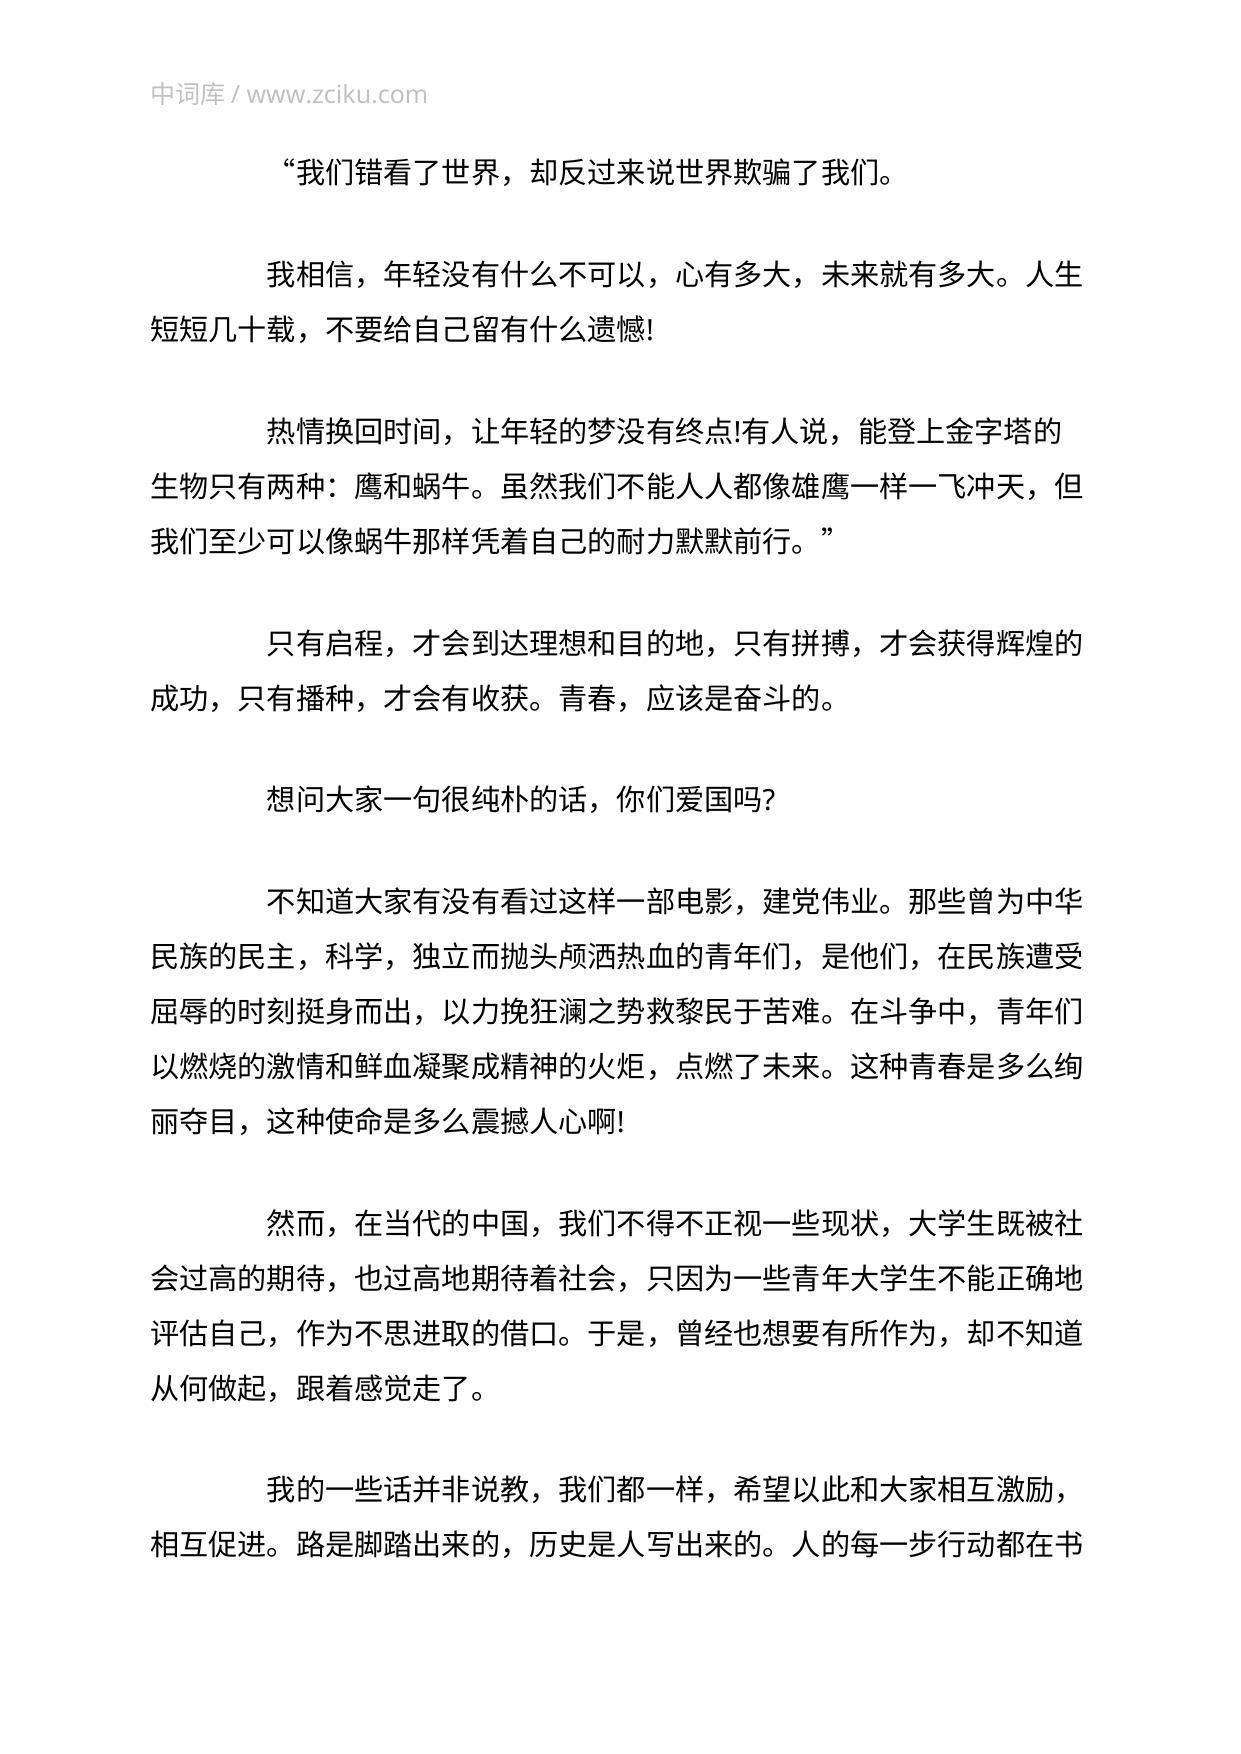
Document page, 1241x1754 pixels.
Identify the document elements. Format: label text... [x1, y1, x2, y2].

text 不知道大家有没有看过这样一部电影，建党伟业。那些曾为中华民族的民主，科学，独立而抛头颅洒热血的青年们，是他们，在民族遭受屈辱的时刻挺身而出，以力挽狂澜之势救黎民于苦难。在斗争中，青年们以燃烧的激情和鲜血凝聚成精神的火炬，点燃了未来。这种青春是多么绚丽夺目，这种使命是多么震撼人心啊! [150, 879, 1090, 1141]
text “我们错看了世界，却反过来说世界欺骗了我们。 [150, 150, 1090, 192]
text 热情换回时间，让年轻的梦没有终点!有人说，能登上金字塔的生物只有两种：鹰和蜗牛。虽然我们不能人人都像雄鹰一样一飞冲天，但我们至少可以像蜗牛那样凭着自己的耐力默默前行。” [150, 409, 1090, 561]
text 想问大家一句很纯朴的话，你们爱国吗? [150, 777, 1090, 819]
text 然而，在当代的中国，我们不得不正视一些现状，大学生既被社会过高的期待，也过高地期待着社会，只因为一些青年大学生不能正确地评估自己，作为不思进取的借口。于是，曾经也想要有所作为，却不知道从何做起，跟着感觉走了。 [150, 1201, 1090, 1407]
text 只有启程，才会到达理想和目的地，只有拼搏，才会获得辉煌的成功，只有播种，才会有收获。青春，应该是奋斗的。 [150, 620, 1090, 717]
text 我相信，年轻没有什么不可以，心有多大，未来就有多大。人生短短几十载，不要给自己留有什么遗憾! [150, 252, 1090, 349]
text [150, 1467, 1090, 1564]
